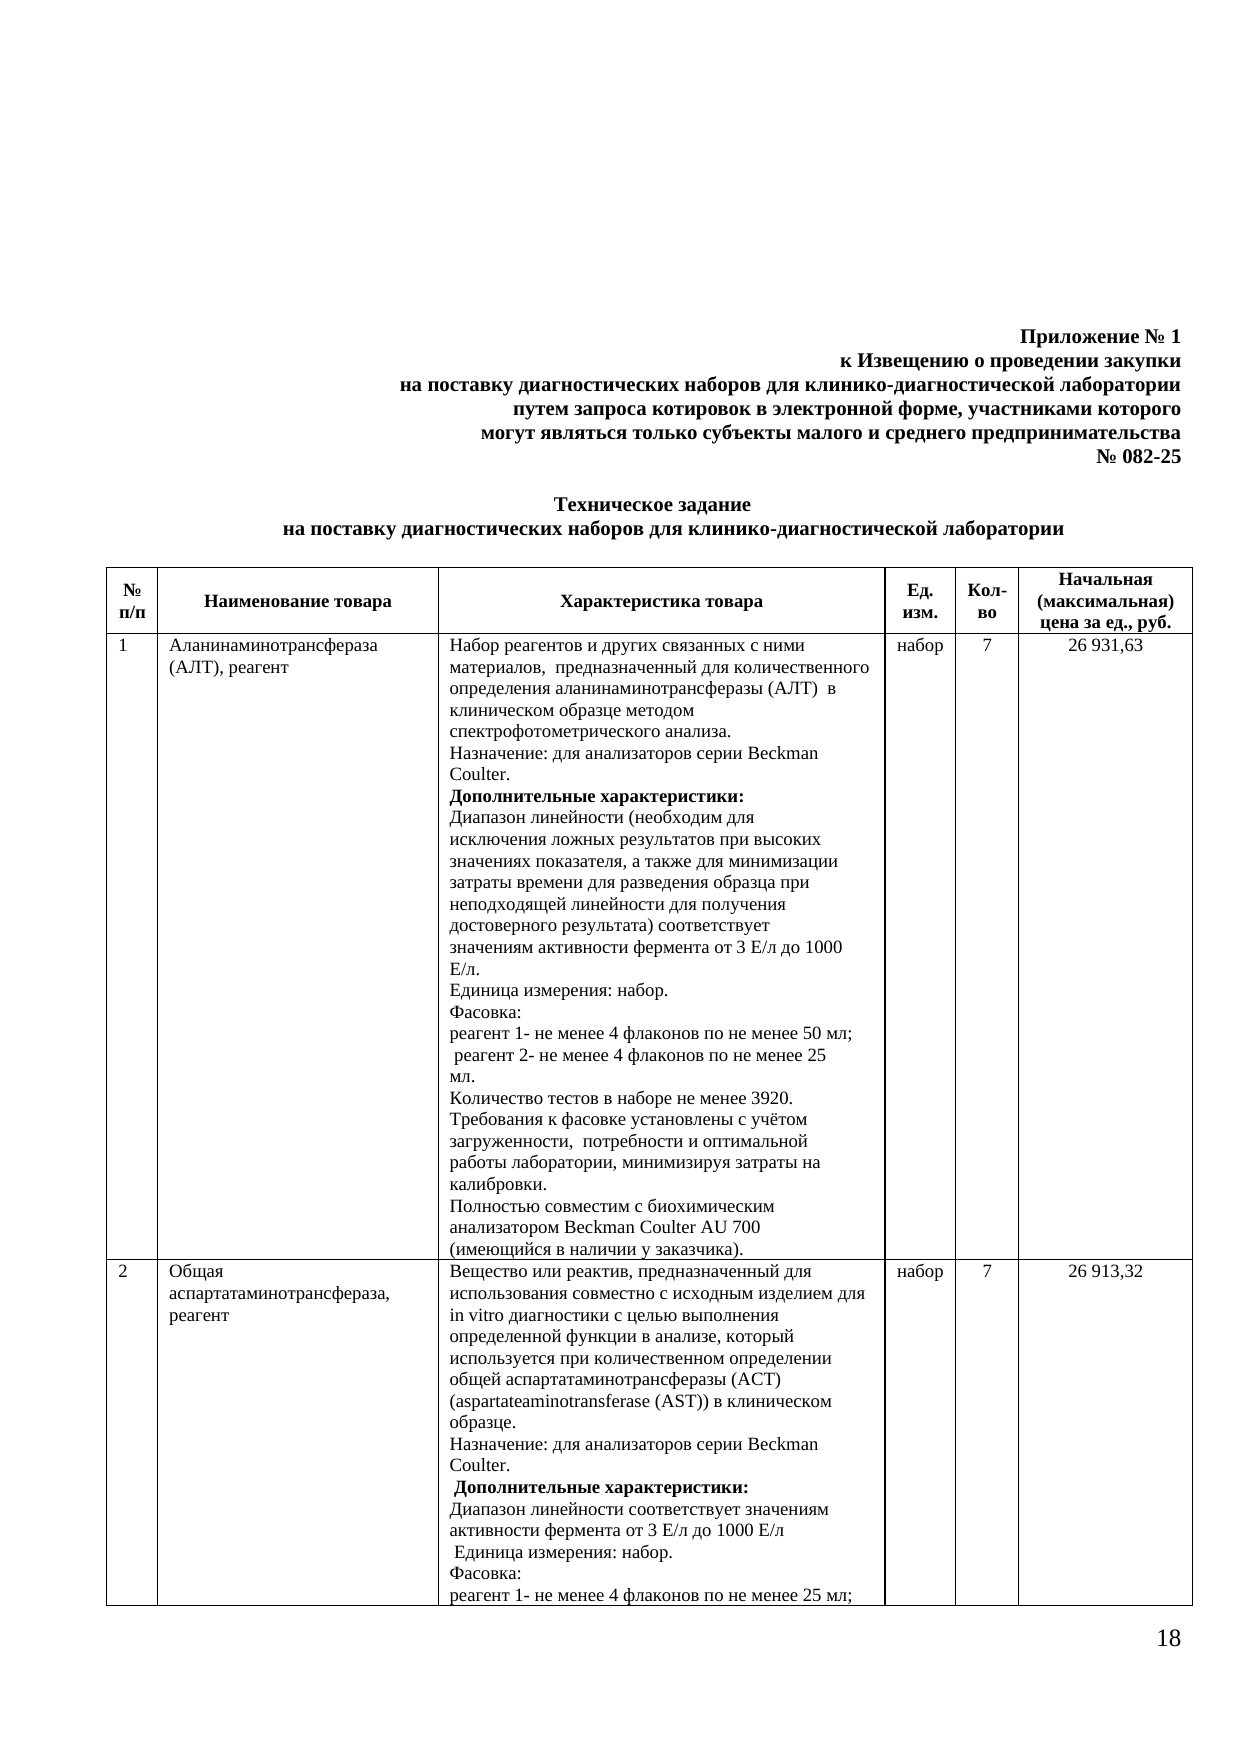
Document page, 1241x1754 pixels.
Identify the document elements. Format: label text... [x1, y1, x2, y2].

table_header Наименование товара [158, 568, 438, 633]
table_cell Набор реагентов и других связанных с ними материалов, предназначенный для количественного определения аланинаминотрансферазы (АЛТ) в клиническом образце методом спектрофотометрического анализа. Назначение: для анализаторов серии Beckman Coulter. Дополнительные характеристики: Диапазон линейности (необходим для исключения ложных результатов при высоких значениях показателя, а также для минимизации затраты времени для разведения образца при неподходящей линейности для получения достоверного результата) соответствует значениям активности фермента от 3 Е/л до 1000 Е/л. Единица измерения: набор. Фасовка: реагент 1- не менее 4 флаконов по не менее 50 мл; реагент 2- не менее 4 флаконов по не менее 25 мл. Количество тестов в наборе не менее 3920. Требования к фасовке установлены с учётом загруженности, потребности и оптимальной работы лаборатории, минимизируя затраты на калибровки. Полностью совместим с биохимическим анализатором Beckman Coulter AU 700 (имеющийся в наличии у заказчика). [439, 634, 884, 1259]
text на поставку диагностических наборов для клинико-диагностической лаборатории [118, 372, 1181, 396]
table_cell 7 [956, 634, 1018, 1259]
table_header Начальная (максимальная) цена за ед., руб. [1019, 568, 1192, 633]
table_cell набор [886, 634, 955, 1259]
text № 082-25 [118, 444, 1181, 468]
text путем запроса котировок в электронной форме, участниками которого [118, 396, 1181, 420]
table_header № п/п [107, 568, 157, 633]
table_header Ед. изм. [886, 568, 955, 633]
table_cell набор [886, 1260, 955, 1605]
text Приложение № 1 [118, 324, 1181, 348]
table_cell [158, 1260, 438, 1605]
table_cell 7 [956, 1260, 1018, 1605]
text на поставку диагностических наборов для клинико-диагностической лаборатории [126, 516, 1181, 540]
text к Извещению о проведении закупки [118, 348, 1181, 372]
table_header Кол-во [956, 568, 1018, 633]
table_header Характеристика товара [439, 568, 884, 633]
text могут являться только субъекты малого и среднего предпринимательства [118, 420, 1181, 444]
text Техническое задание [118, 492, 1181, 516]
table_cell 26 913,32 [1019, 1260, 1192, 1605]
table_cell Аланинаминотрансфераза (АЛТ), реагент [158, 634, 438, 1259]
table_cell 26 931,63 [1019, 634, 1192, 1259]
table_cell 1 [107, 634, 157, 1259]
table_cell 2 [107, 1260, 157, 1605]
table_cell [439, 1260, 884, 1605]
